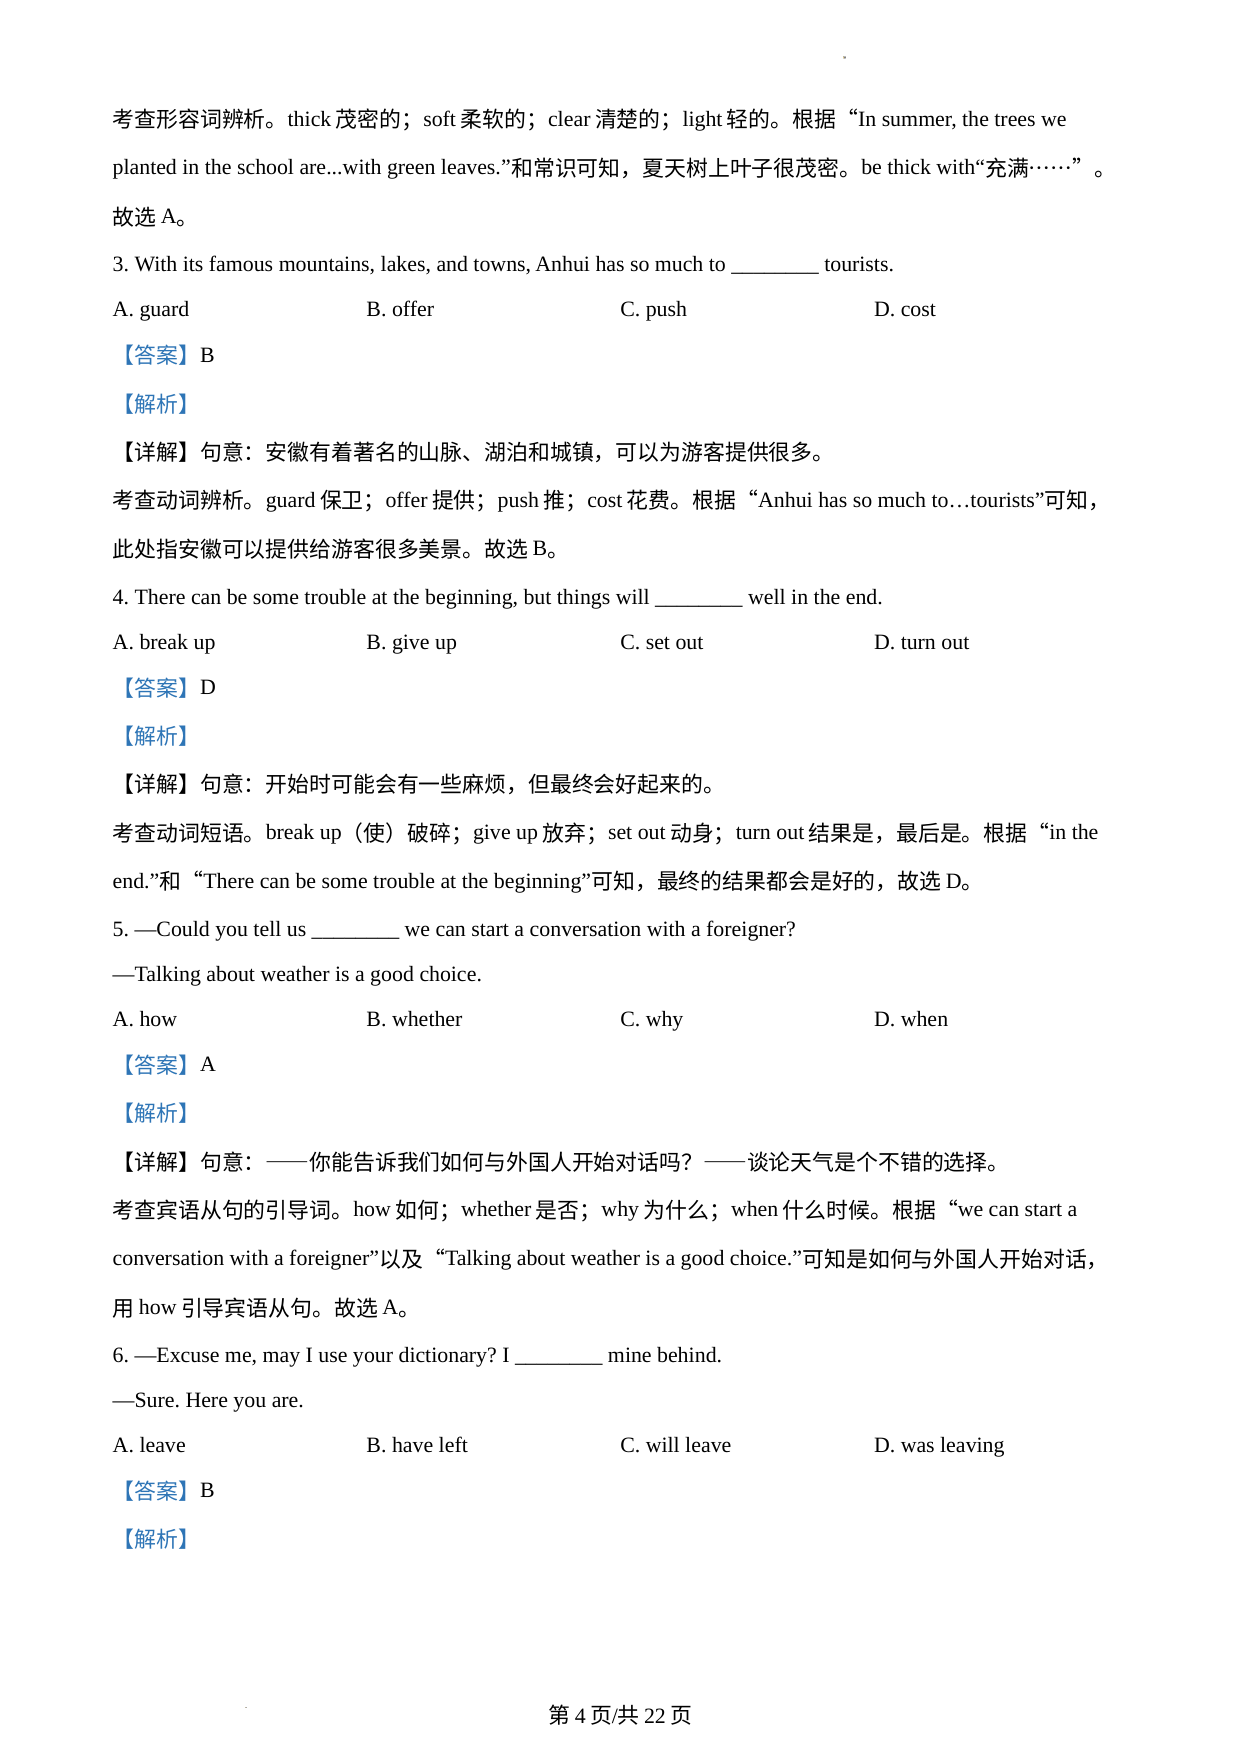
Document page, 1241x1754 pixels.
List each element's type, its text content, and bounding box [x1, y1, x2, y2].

text 考查动词辨析。guard保卫；offer提供；push推；cost花费。根据“Anhui has so much to…tourists”可知，此处指安徽可以提供给游客很多美景。故选B。 [112, 483, 1128, 564]
text 【答案】B [112, 1474, 1128, 1506]
text 【答案】D [112, 670, 1128, 703]
text 【解析】 [112, 1522, 1128, 1554]
text 【详解】句意：开始时可能会有一些麻烦，但最终会好起来的。 [112, 767, 1128, 799]
text 考查动词短语。break up（使）破碎；give up放弃；set out动身；turn out结果是，最后是。根据“in the end.”和“There can be some trouble at the beginning”可知，最终的结果都会是好的，故选D。 [112, 815, 1128, 896]
text A. break up B. give up C. set out D. turn out [112, 625, 1128, 658]
text A. guard B. offer C. push D. cost [112, 293, 1128, 325]
text A. leave B. have left C. will leave D. was leaving [112, 1429, 1128, 1461]
text 4. There can be some trouble at the beginning, but things will ________ well in the end. [112, 580, 1128, 612]
text 考查形容词辨析。thick茂密的；soft柔软的；clear清楚的；light轻的。根据“In summer, the trees we planted in the school are...with green leaves.”和常识可知，夏天树上叶子很茂密。be thick with“充满……”。故选A。 [112, 102, 1128, 232]
text 【答案】A [112, 1048, 1128, 1080]
text 考查宾语从句的引导词。how如何；whether是否；why为什么；when什么时候。根据“we can start a conversation with a foreigner”以及“Talking about weather is a good choice.”可知是如何与外国人开始对话，用how引导宾语从句。故选A。 [112, 1193, 1128, 1323]
text 3. With its famous mountains, lakes, and towns, Anhui has so much to ________ tourists. [112, 248, 1128, 280]
text 【解析】 [112, 718, 1128, 751]
text 5. —Could you tell us ________ we can start a conversation with a foreigner? [112, 912, 1128, 945]
text A. how B. whether C. why D. when [112, 1002, 1128, 1035]
text 【详解】句意：安徽有着著名的山脉、湖泊和城镇，可以为游客提供很多。 [112, 434, 1128, 467]
text —Sure. Here you are. [112, 1383, 1128, 1416]
text 【详解】句意：——你能告诉我们如何与外国人开始对话吗？——谈论天气是个不错的选择。 [112, 1144, 1128, 1177]
text 【解析】 [112, 386, 1128, 419]
text 6. —Excuse me, may I use your dictionary? I ________ mine behind. [112, 1338, 1128, 1371]
text 【解析】 [112, 1096, 1128, 1128]
text —Talking about weather is a good choice. [112, 957, 1128, 990]
text 【答案】B [112, 338, 1128, 370]
